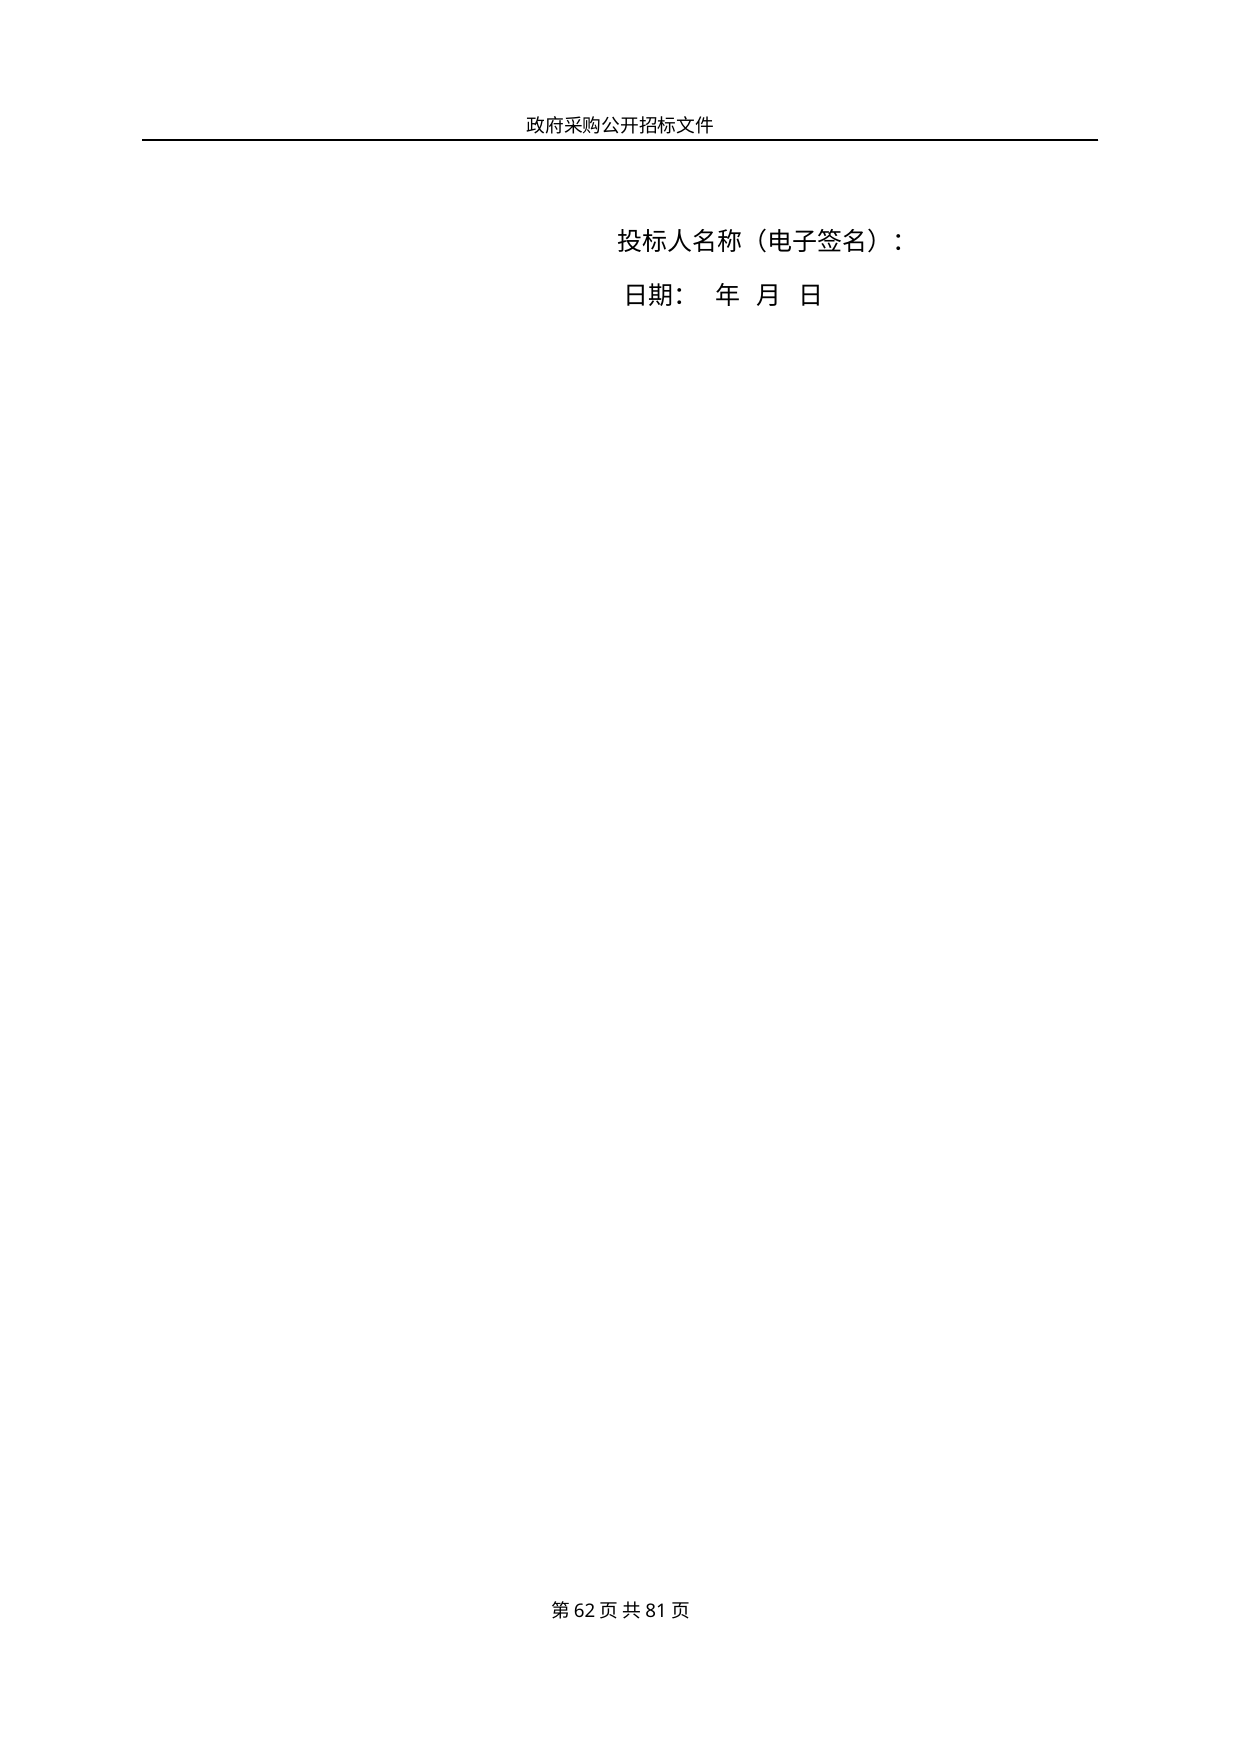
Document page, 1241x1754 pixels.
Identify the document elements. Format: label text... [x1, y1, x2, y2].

text 投标人名称（电子签名）： [142, 221, 982, 257]
text 日期： 年 月 日 [623, 275, 1098, 312]
